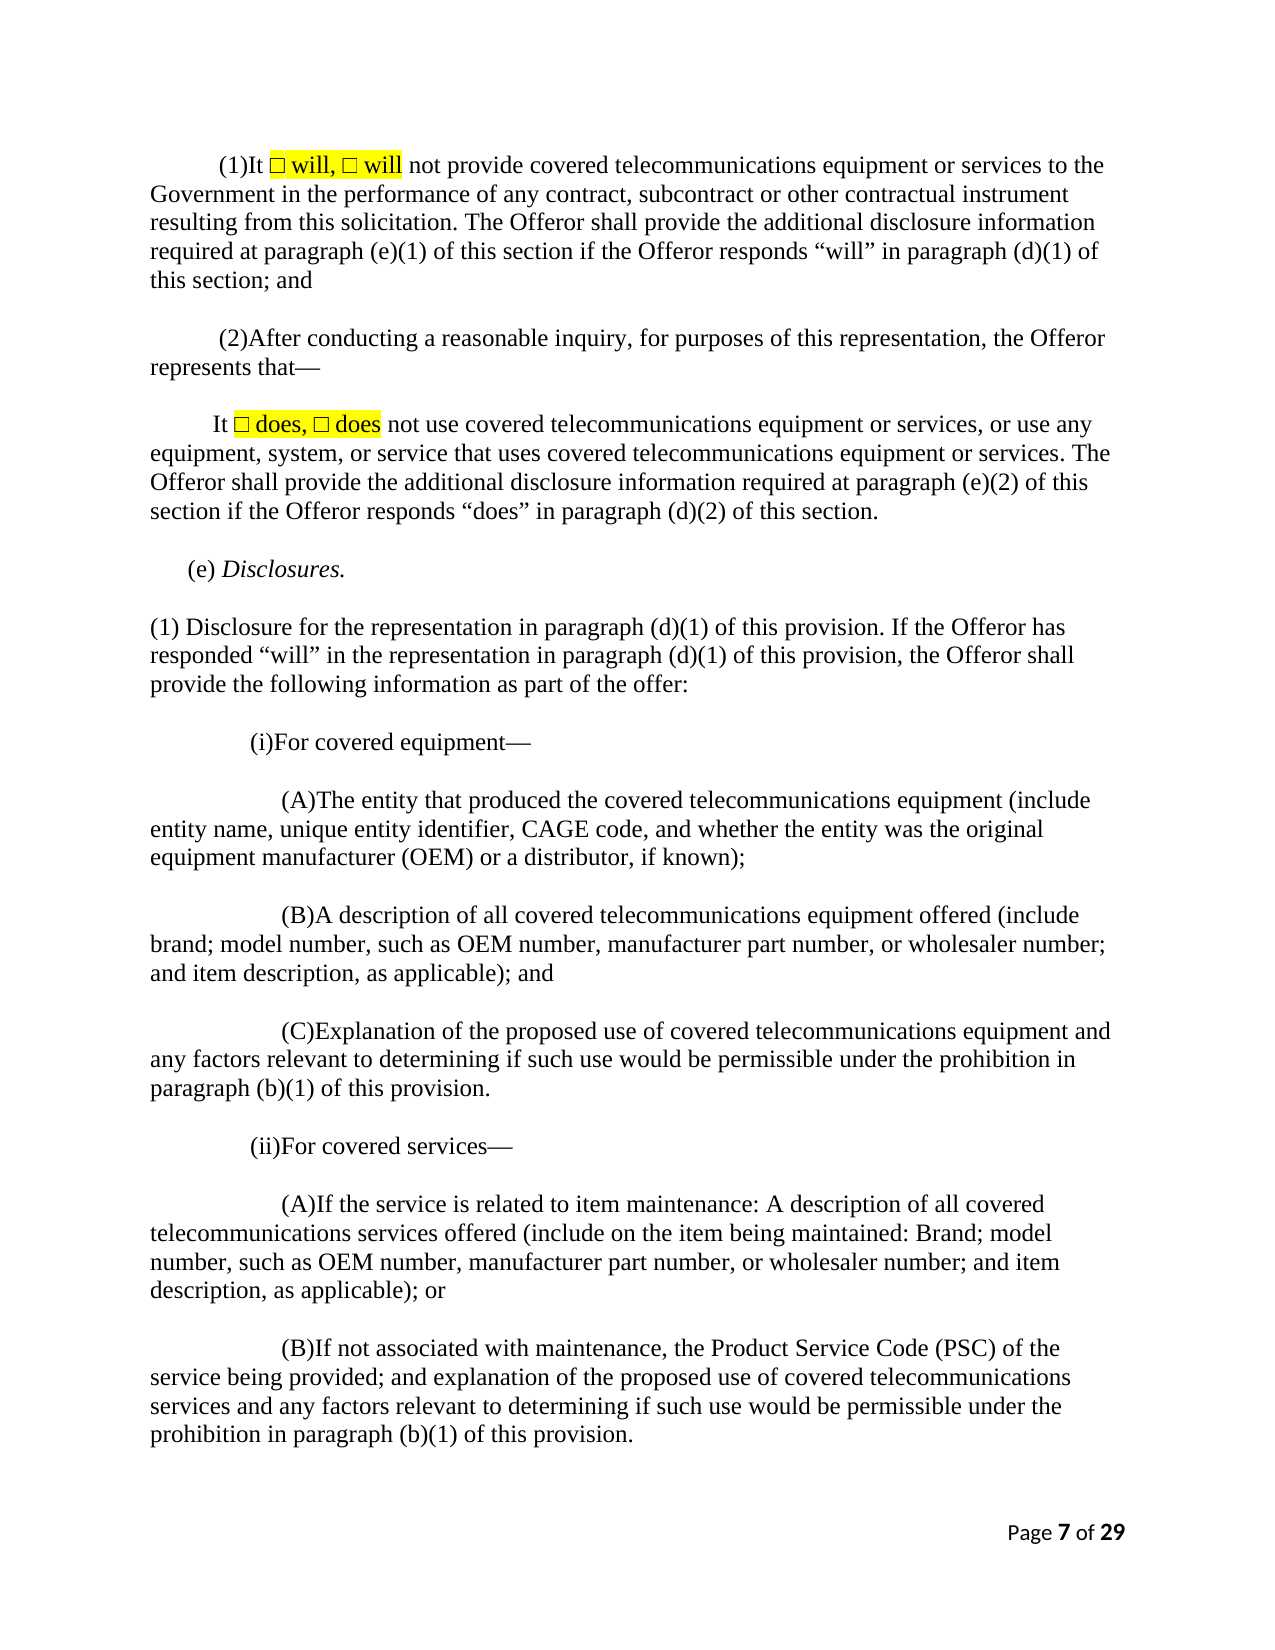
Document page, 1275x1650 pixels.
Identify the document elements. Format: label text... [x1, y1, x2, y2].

text (ii)For covered services— [150, 1131, 1125, 1160]
text (e) Disclosures. [150, 554, 1125, 582]
text (A)If the service is related to item maintenance: A description of all covered telecommunications services offered (include on the item being maintained: Brand; model number, such as OEM number, manufacturer part number, or wholesaler number; and item description, as applicable); or [150, 1189, 1125, 1304]
text (1)It □ will, □ will not provide covered telecommunications equipment or services to the Government in the performance of any contract, subcontract or other contractual instrument resulting from this solicitation. The Offeror shall provide the additional disclosure information required at paragraph (e)(1) of this section if the Offeror responds “will” in paragraph (d)(1) of this section; and [150, 150, 1125, 294]
text (i)For covered equipment— [150, 727, 1125, 756]
text (2)After conducting a reasonable inquiry, for purposes of this representation, the Offeror represents that— [150, 323, 1125, 380]
text (C)Explanation of the proposed use of covered telecommunications equipment and any factors relevant to determining if such use would be permissible under the prohibition in paragraph (b)(1) of this provision. [150, 1016, 1125, 1102]
text (B)A description of all covered telecommunications equipment offered (include brand; model number, such as OEM number, manufacturer part number, or wholesaler number; and item description, as applicable); and [150, 900, 1125, 987]
text (A)The entity that produced the covered telecommunications equipment (include entity name, unique entity identifier, CAGE code, and whether the entity was the original equipment manufacturer (OEM) or a distributor, if known); [150, 785, 1125, 871]
text (1) Disclosure for the representation in paragraph (d)(1) of this provision. If the Offeror has responded “will” in the representation in paragraph (d)(1) of this provision, the Offeror shall provide the following information as part of the offer: [150, 612, 1125, 698]
text It □ does, □ does not use covered telecommunications equipment or services, or use any equipment, system, or service that uses covered telecommunications equipment or services. The Offeror shall provide the additional disclosure information required at paragraph (e)(2) of this section if the Offeror responds “does” in paragraph (d)(2) of this section. [150, 409, 1125, 524]
text (B)If not associated with maintenance, the Product Service Code (PSC) of the service being provided; and explanation of the proposed use of covered telecommunications services and any factors relevant to determining if such use would be permissible under the prohibition in paragraph (b)(1) of this provision. [150, 1333, 1125, 1448]
